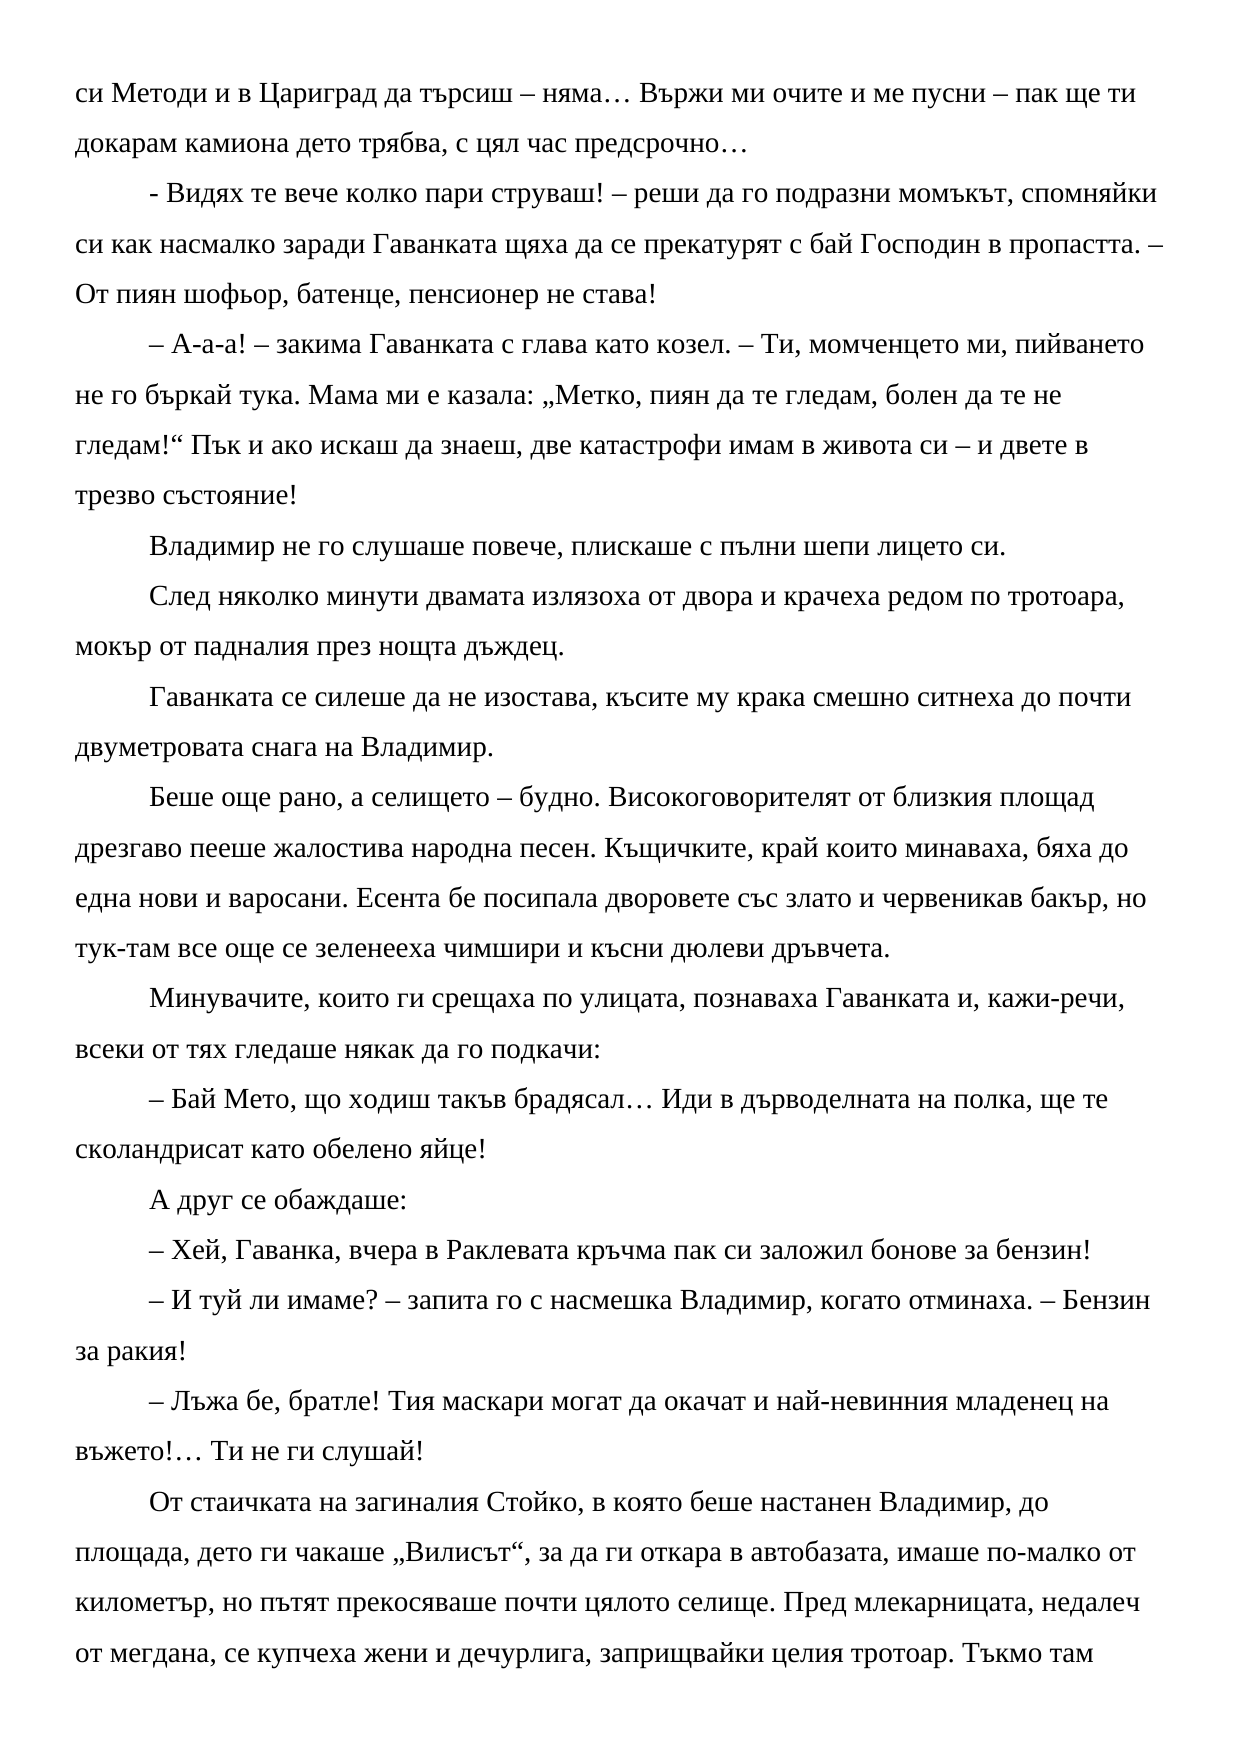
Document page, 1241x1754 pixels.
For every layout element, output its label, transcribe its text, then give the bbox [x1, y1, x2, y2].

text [75, 75, 1165, 159]
text Минувачите, които ги срещаха по улицата, познаваха Гаванката и, кажи-речи, всеки от тях гледаше някак да го подкачи: [75, 981, 1165, 1064]
text – Лъжа бе, братле! Тия маскари могат да окачат и най-невинния младенец на въжето!… Ти не ги слушай! [75, 1383, 1165, 1467]
text Беше още рано, а селището – будно. Високоговорителят от близкия площад дрезгаво пееше жалостива народна песен. Къщичките, край които минаваха, бяха до една нови и варосани. Есента бе посипала дворовете със злато и червеникав бакър, но тук-там все още се зеленееха чимшири и късни дюлеви дръвчета. [75, 779, 1165, 964]
text А друг се обаждаше: [75, 1182, 1165, 1215]
text – Хей, Гаванка, вчера в Раклевата кръчма пак си заложил бонове за бензин! [75, 1232, 1165, 1266]
text – А-а-а! – закима Гаванката с глава като козел. – Ти, момченцето ми, пийването не го бъркай тука. Мама ми е казала: „Метко, пиян да те гледам, болен да те не гледам!“ Пък и ако искаш да знаеш, две катастрофи имам в живота си – и двете в трезво състояние! [75, 327, 1165, 511]
text – Бай Мето, що ходиш такъв брадясал… Иди в дърводелната на полка, ще те сколандрисат като обелено яйце! [75, 1081, 1165, 1165]
text - Видях те вече колко пари струваш! – реши да го подразни момъкът, спомняйки си как насмалко заради Гаванката щяха да се прекатурят с бай Господин в пропастта. – От пиян шофьор, батенце, пенсионер не става! [75, 176, 1165, 310]
text – И туй ли имаме? – запита го с насмешка Владимир, когато отминаха. – Бензин за ракия! [75, 1282, 1165, 1366]
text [75, 1484, 1165, 1668]
text Гаванката се силеше да не изостава, късите му крака смешно ситнеха до почти двуметровата снага на Владимир. [75, 679, 1165, 763]
text След няколко минути двамата излязоха от двора и крачеха редом по тротоара, мокър от падналия през нощта дъждец. [75, 578, 1165, 662]
text Владимир не го слушаше повече, плискаше с пълни шепи лицето си. [75, 528, 1165, 561]
